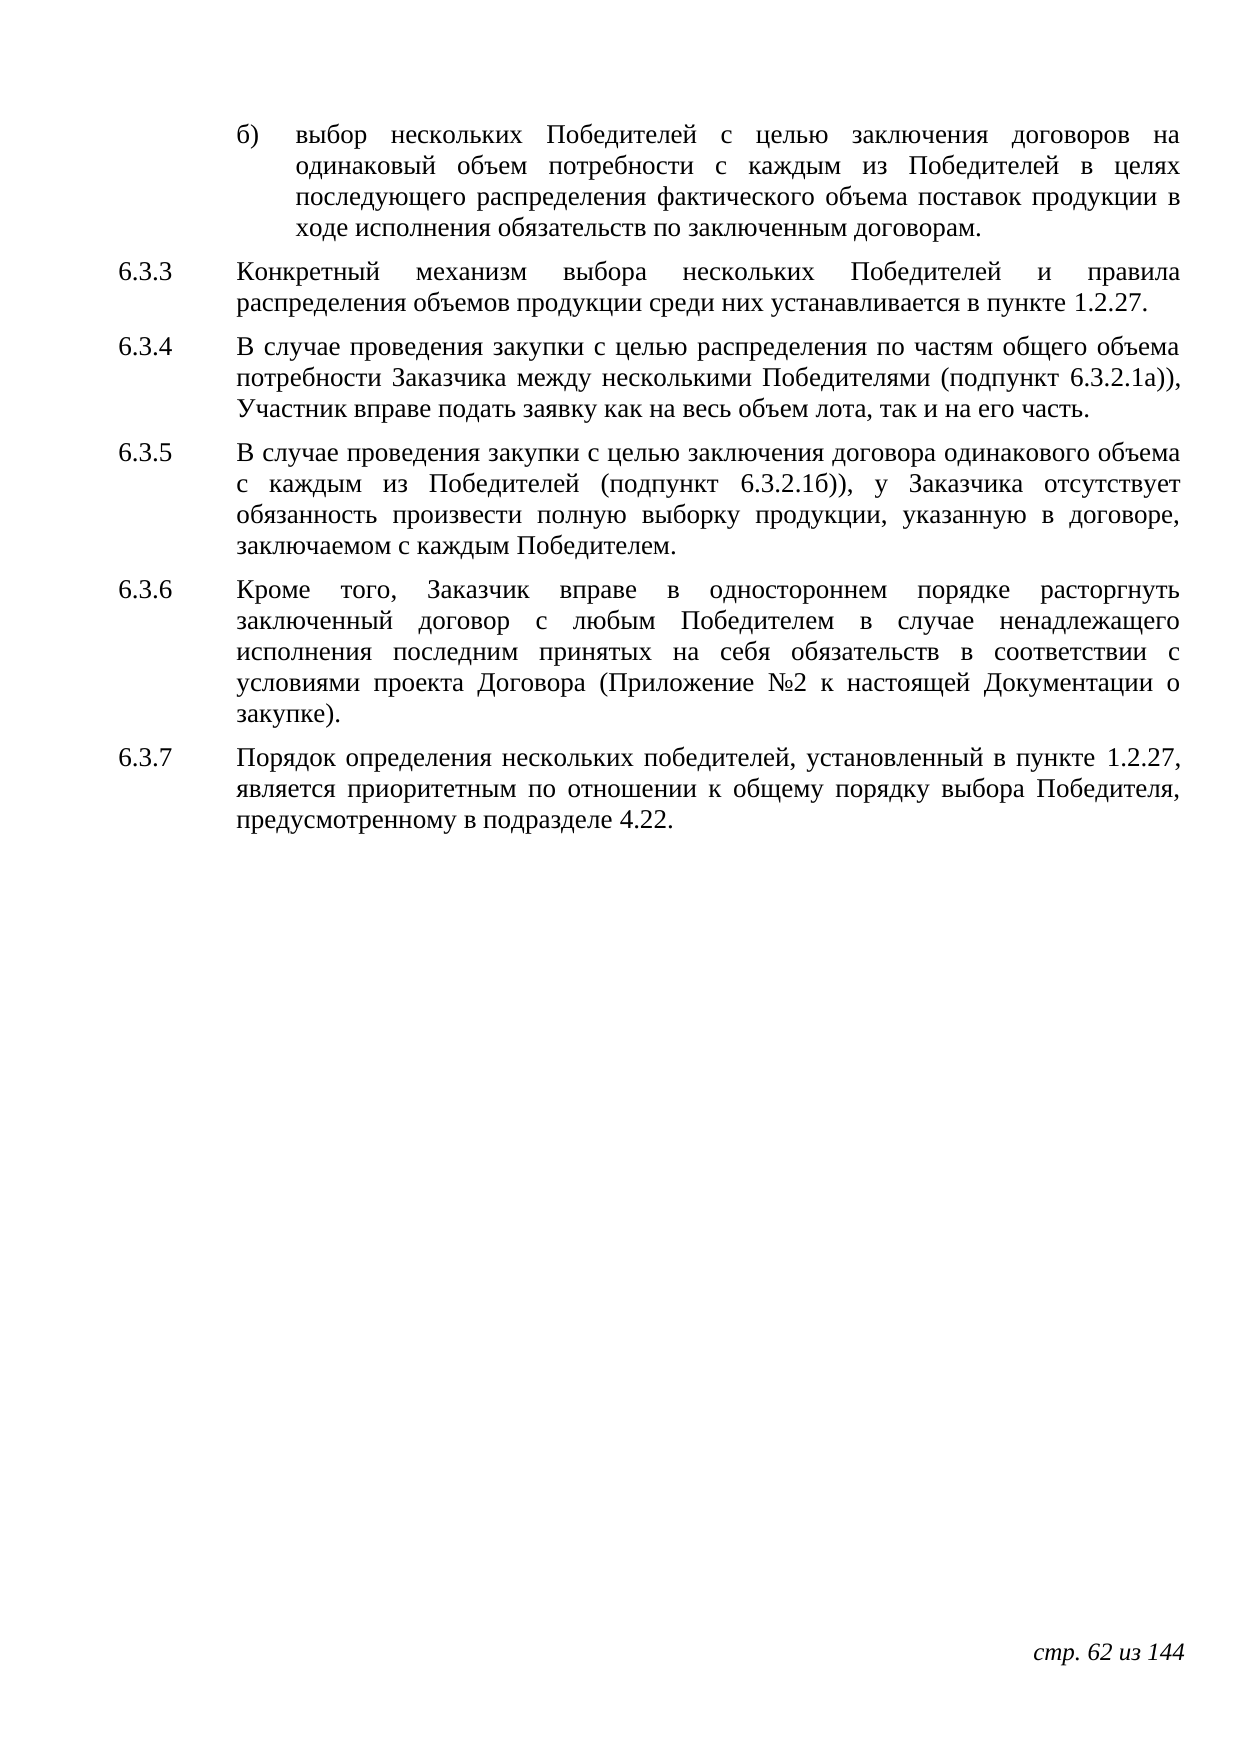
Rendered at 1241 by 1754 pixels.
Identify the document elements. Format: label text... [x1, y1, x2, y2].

list выбор нескольких Победителей с целью заключения договоров на одинаковый объем потребности с каждым из Победителей в целях последующего распределения фактического объема поставок продукции в ходе исполнения обязательств по заключенным договорам. [236, 118, 1181, 243]
text В случае проведения закупки с целью заключения договора одинакового объема с каждым из Победителей (подпункт 6.3.2б)), у Заказчика отсутствует обязанность произвести полную выборку продукции, указанную в договоре, заключаемом с каждым Победителем. [118, 436, 1181, 561]
text Кроме того, Заказчик вправе в одностороннем порядке расторгнуть заключенный договор с любым Победителем в случае ненадлежащего исполнения последним принятых на себя обязательств в соответствии с условиями проекта Договора (Приложение №2 к настоящей Документации о закупке). [118, 573, 1181, 729]
text Порядок определения нескольких победителей, установленный в пункте 1.2.27, является приоритетным по отношении к общему порядку выбора Победителя, предусмотренному в подразделе 4.22. [118, 741, 1181, 835]
text Конкретный механизм выбора нескольких Победителей и правила распределения объемов продукции среди них устанавливается в пункте 1.2.27. [118, 255, 1181, 317]
text В случае проведения закупки с целью распределения по частям общего объема потребности Заказчика между несколькими Победителями (подпункт 6.3.2а)), Участник вправе подать заявку как на весь объем лота, так и на его часть. [118, 330, 1181, 423]
